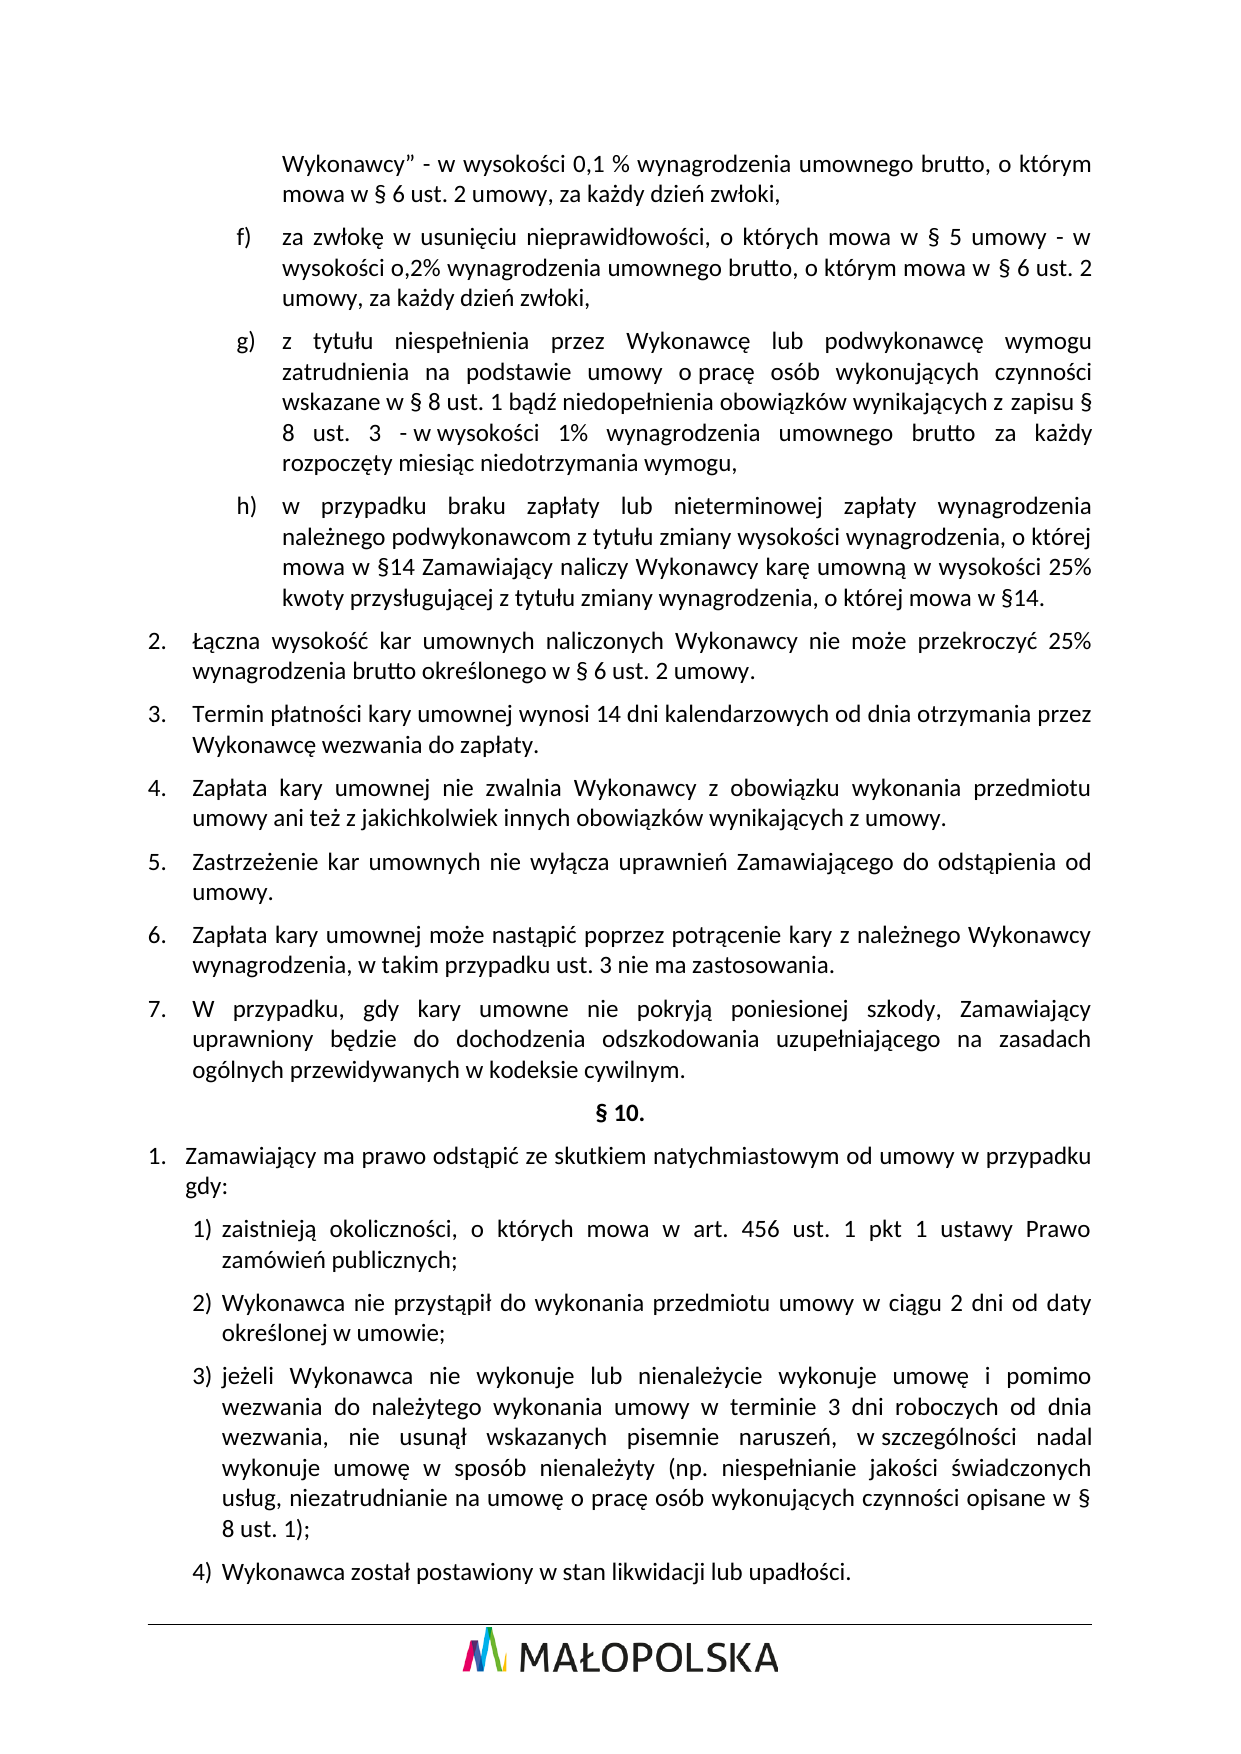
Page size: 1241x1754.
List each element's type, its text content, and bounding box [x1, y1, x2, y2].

list Zamawiający ma prawo odstąpić ze skutkiem natychmiastowym od umowy w przypadku gdy: [148, 1140, 1092, 1201]
list Zastrzeżenie kar umownych nie wyłącza uprawnień Zamawiającego do odstąpienia od umowy. [148, 846, 1092, 907]
text 2) Wykonawca nie przystąpił do wykonania przedmiotu umowy w ciągu 2 dni od daty określonej w umowie; [192, 1287, 1092, 1348]
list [236, 148, 1092, 209]
list za zwłokę w usunięciu nieprawidłowości, o których mowa w § 5 umowy - w wysokości o,2% wynagrodzenia umownego brutto, o którym mowa w § 6 ust. 2 umowy, za każdy dzień zwłoki, [236, 221, 1092, 313]
list z tytułu niespełnienia przez Wykonawcę lub podwykonawcę wymogu zatrudnienia na podstawie umowy o pracę osób wykonujących czynności wskazane w § 8 ust. 1 bądź niedopełnienia obowiązków wynikających z zapisu § 8 ust. 3 - w wysokości 1% wynagrodzenia umownego brutto za każdy rozpoczęty miesiąc niedotrzymania wymogu, [236, 325, 1092, 478]
list w przypadku braku zapłaty lub nieterminowej zapłaty wynagrodzenia należnego podwykonawcom z tytułu zmiany wysokości wynagrodzenia, o której mowa w §14 Zamawiający naliczy Wykonawcy karę umowną w wysokości 25% kwoty przysługującej z tytułu zmiany wynagrodzenia, o której mowa w §14. [236, 490, 1092, 612]
text § 10. [148, 1097, 1092, 1127]
list Zapłata kary umownej nie zwalnia Wykonawcy z obowiązku wykonania przedmiotu umowy ani też z jakichkolwiek innych obowiązków wynikających z umowy. [148, 772, 1092, 833]
text 4) Wykonawca został postawiony w stan likwidacji lub upadłości. [192, 1556, 1092, 1587]
text 3) jeżeli Wykonawca nie wykonuje lub nienależycie wykonuje umowę i pomimo wezwania do należytego wykonania umowy w terminie 3 dni roboczych od dnia wezwania, nie usunął wskazanych pisemnie naruszeń, w szczególności nadal wykonuje umowę w sposób nienależyty (np. niespełnianie jakości świadczonych usług, niezatrudnianie na umowę o pracę osób wykonujących czynności opisane w § 8 ust. 1); [192, 1360, 1092, 1543]
text 1) zaistnieją okoliczności, o których mowa w art. 456 ust. 1 pkt 1 ustawy Prawo zamówień publicznych; [192, 1213, 1092, 1274]
picture [462, 1627, 778, 1672]
list Termin płatności kary umownej wynosi 14 dni kalendarzowych od dnia otrzymania przez Wykonawcę wezwania do zapłaty. [148, 698, 1092, 759]
list W przypadku, gdy kary umowne nie pokryją poniesionej szkody, Zamawiający uprawniony będzie do dochodzenia odszkodowania uzupełniającego na zasadach ogólnych przewidywanych w kodeksie cywilnym. [148, 993, 1092, 1084]
list Zapłata kary umownej może nastąpić poprzez potrącenie kary z należnego Wykonawcy wynagrodzenia, w takim przypadku ust. 3 nie ma zastosowania. [148, 919, 1092, 980]
list Łączna wysokość kar umownych naliczonych Wykonawcy nie może przekroczyć 25% wynagrodzenia brutto określonego w § 6 ust. 2 umowy. [148, 625, 1092, 686]
